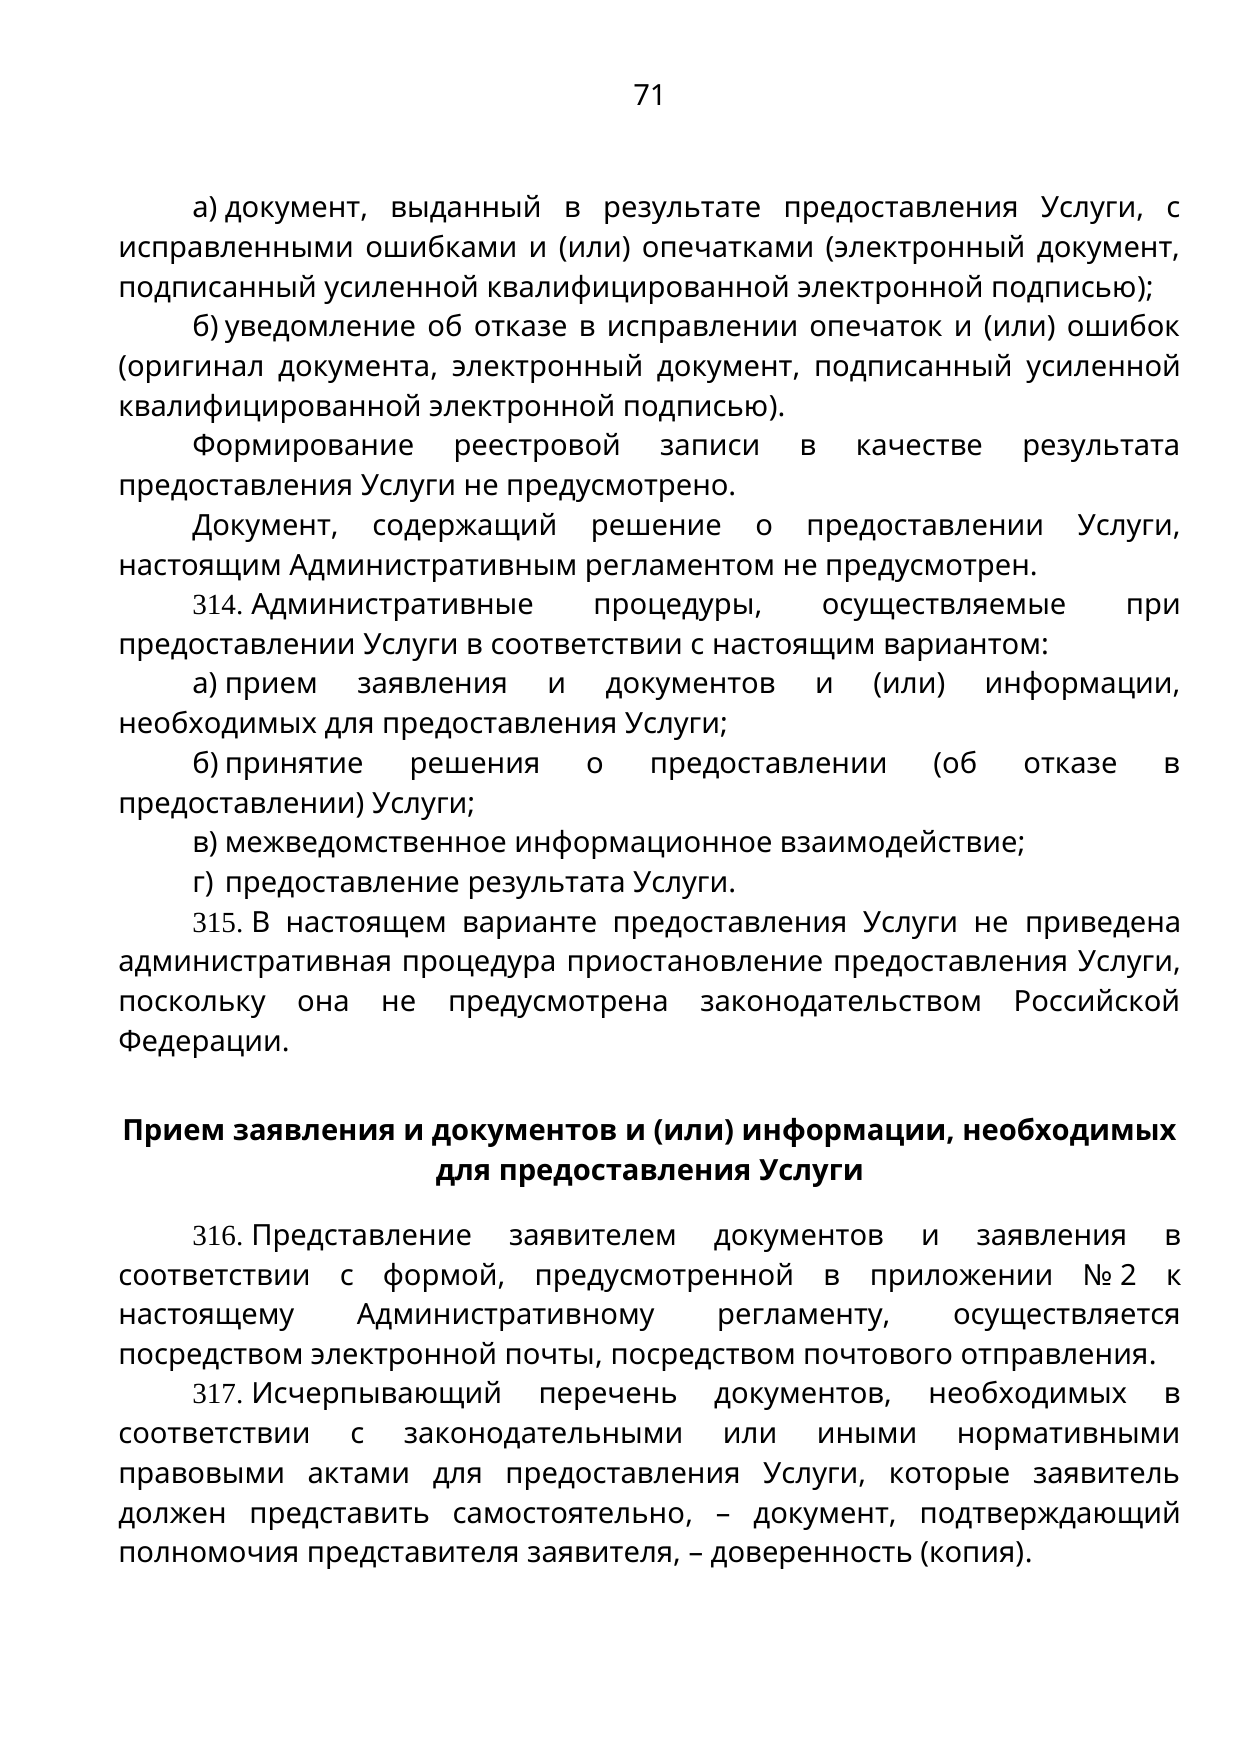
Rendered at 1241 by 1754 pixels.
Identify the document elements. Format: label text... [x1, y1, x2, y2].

list Представление заявителем документов и заявления в соответствии с формой, предусмотренной в приложении № 2 к настоящему Административному регламенту, осуществляется посредством электронной почты, посредством почтового отправления. [118, 1214, 1181, 1373]
list предоставление результата Услуги. [118, 861, 1181, 901]
text Документ, содержащий решение о предоставлении Услуги, настоящим Административным регламентом не предусмотрен. [118, 504, 1181, 583]
text Формирование реестровой записи в качестве результата предоставления Услуги не предусмотрено. [118, 425, 1181, 504]
list Административные процедуры, осуществляемые при предоставлении Услуги в соответствии с настоящим вариантом: [118, 583, 1181, 663]
list Исчерпывающий перечень документов, необходимых в соответствии с законодательными или иными нормативными правовыми актами для предоставления Услуги, которые заявитель должен представить самостоятельно, – документ, подтверждающий полномочия представителя заявителя, – доверенность (копия). [118, 1373, 1181, 1571]
text Прием заявления и документов и (или) информации, необходимых для предоставления Услуги [118, 1110, 1181, 1189]
list уведомление об отказе в исправлении опечаток и (или) ошибок (оригинал документа, электронный документ, подписанный усиленной квалифицированной электронной подписью). [118, 306, 1181, 425]
list В настоящем варианте предоставления Услуги не приведена административная процедура приостановление предоставления Услуги, поскольку она не предусмотрена законодательством Российской Федерации. [118, 901, 1181, 1060]
list прием заявления и документов и (или) информации, необходимых для предоставления Услуги; [118, 663, 1181, 742]
list принятие решения о предоставлении (об отказе в предоставлении) Услуги; [118, 742, 1181, 822]
list документ, выданный в результате предоставления Услуги, с исправленными ошибками и (или) опечатками (электронный документ, подписанный усиленной квалифицированной электронной подписью); [118, 187, 1181, 306]
list межведомственное информационное взаимодействие; [118, 822, 1181, 861]
